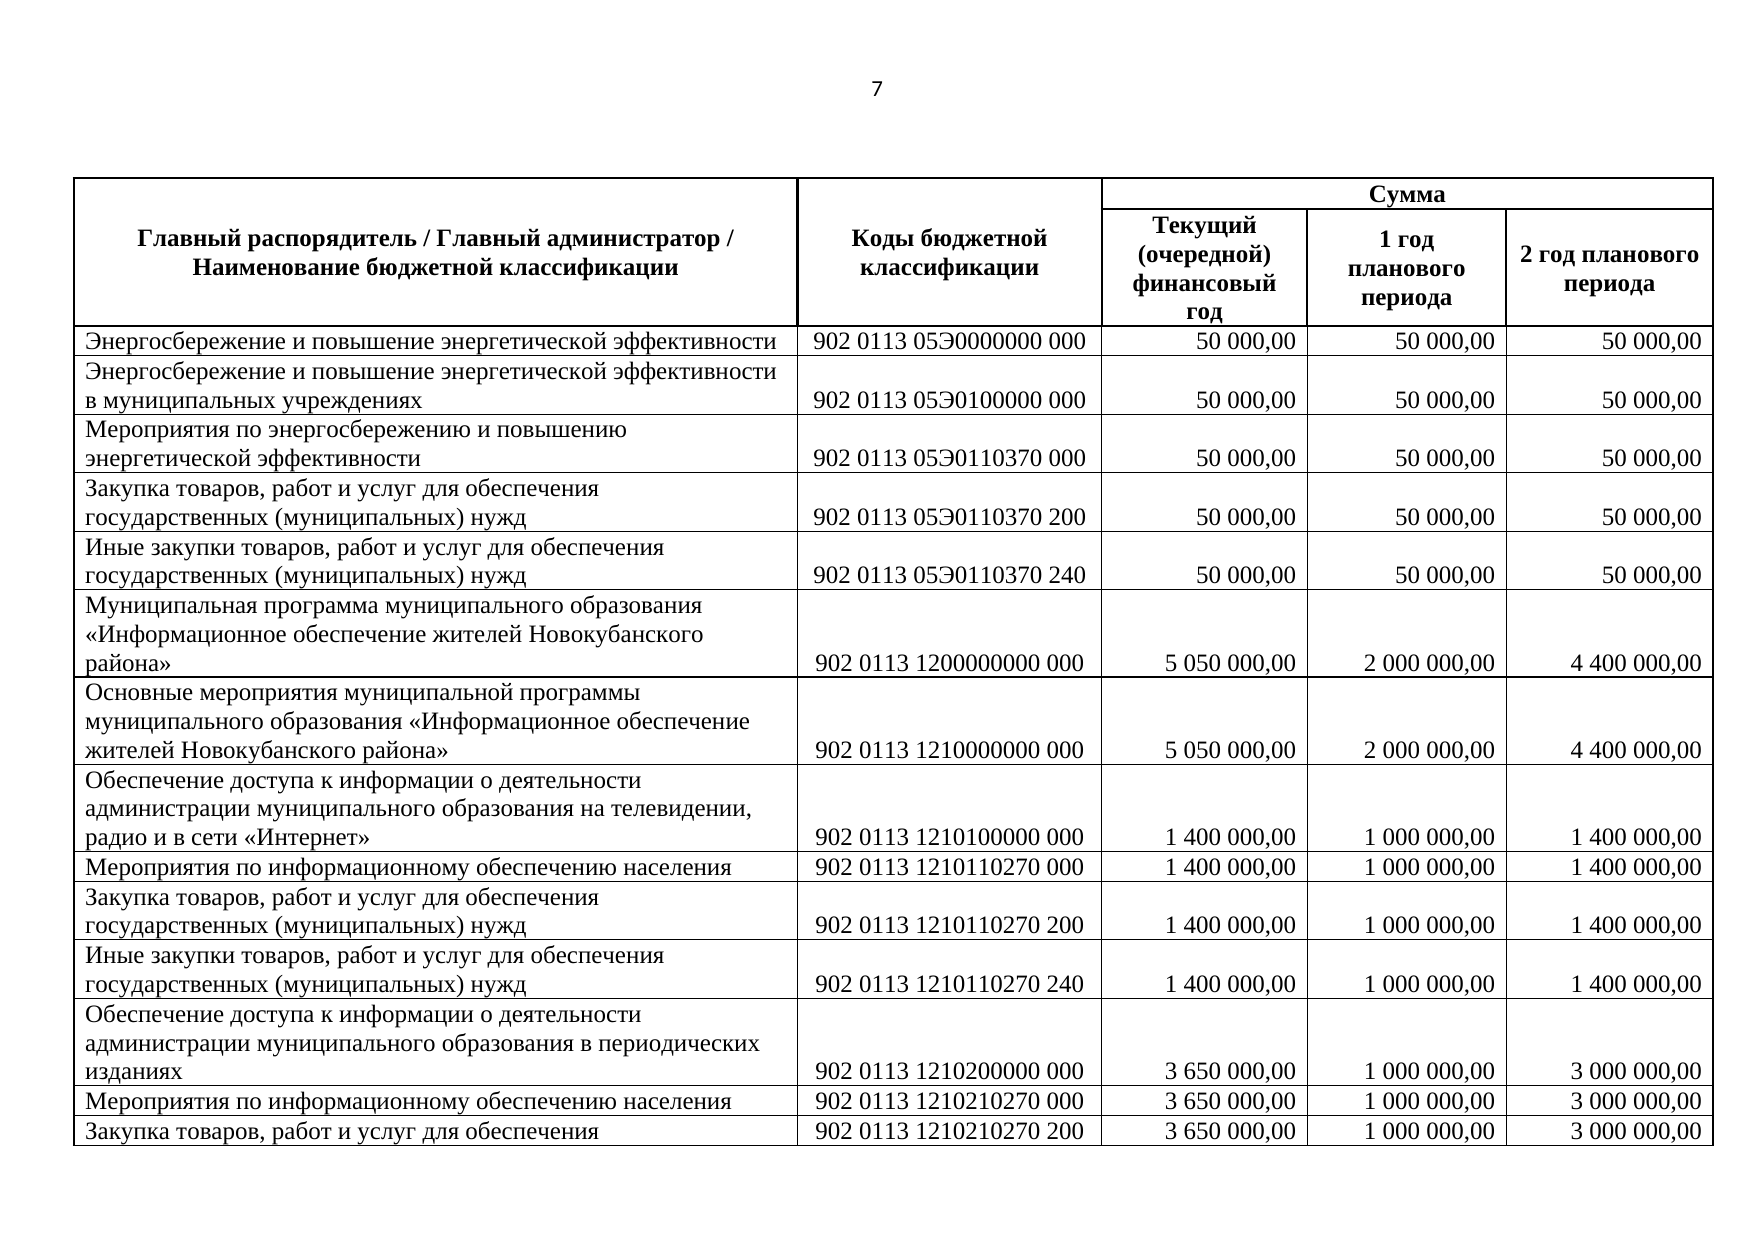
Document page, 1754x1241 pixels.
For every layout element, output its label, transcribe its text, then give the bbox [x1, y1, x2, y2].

table_cell Обеспечение доступа к информации о деятельности администрации муниципального образования на телевидении, радио и в сети «Интернет» [75, 765, 797, 851]
table_header Главный распорядитель / Главный администратор / Наименование бюджетной классификации [75, 179, 796, 325]
table_cell 902 0113 05Э0000000 000 [798, 327, 1101, 355]
table_cell Мероприятия по энергосбережению и повышению энергетической эффективности [75, 415, 797, 472]
table_cell 1 400 000,00 [1102, 940, 1307, 998]
table_cell Основные мероприятия муниципальной программы муниципального образования «Информационное обеспечение жителей Новокубанского района» [75, 678, 797, 764]
table_cell 50 000,00 [1308, 356, 1506, 413]
table_cell Мероприятия по информационному обеспечению населения [75, 1086, 797, 1115]
table_cell 1 400 000,00 [1102, 765, 1307, 851]
table_cell 1 000 000,00 [1308, 999, 1506, 1085]
table_cell 1 000 000,00 [1308, 852, 1506, 881]
table_cell 902 0113 1210110270 240 [798, 940, 1101, 998]
table_cell 1 000 000,00 [1308, 1116, 1506, 1145]
table_cell 50 000,00 [1308, 415, 1506, 472]
table_cell 1 400 000,00 [1102, 852, 1307, 881]
table_cell 50 000,00 [1102, 473, 1307, 531]
table_cell 50 000,00 [1102, 532, 1307, 589]
table_cell 50 000,00 [1308, 473, 1506, 531]
table_cell 1 400 000,00 [1102, 882, 1307, 939]
table_cell 1 400 000,00 [1507, 940, 1712, 998]
table_cell Закупка товаров, работ и услуг для обеспечения государственных (муниципальных) нужд [75, 882, 797, 939]
table_cell 1 год планового периода [1308, 210, 1505, 325]
table_cell Энергосбережение и повышение энергетической эффективности [75, 327, 797, 355]
table_cell 50 000,00 [1102, 356, 1307, 413]
table_cell 3 650 000,00 [1102, 999, 1307, 1085]
table_cell 902 0113 1210210270 000 [798, 1086, 1101, 1115]
table_cell 50 000,00 [1507, 473, 1712, 531]
table_cell 3 650 000,00 [1102, 1116, 1307, 1145]
table_cell 902 0113 05Э0110370 200 [798, 473, 1101, 531]
table_cell 1 400 000,00 [1507, 882, 1712, 939]
table_cell 1 000 000,00 [1308, 882, 1506, 939]
table_cell 902 0113 1200000000 000 [798, 590, 1101, 676]
table_cell 50 000,00 [1102, 415, 1307, 472]
table_cell 902 0113 05Э0100000 000 [798, 356, 1101, 413]
table_cell 50 000,00 [1308, 327, 1506, 355]
table_cell 1 000 000,00 [1308, 765, 1506, 851]
table_cell 50 000,00 [1507, 356, 1712, 413]
table_cell 902 0113 1210110270 200 [798, 882, 1101, 939]
table_cell 1 000 000,00 [1308, 1086, 1506, 1115]
table_cell 902 0113 05Э0110370 000 [798, 415, 1101, 472]
table_cell 3 000 000,00 [1507, 1086, 1712, 1115]
table_cell 5 050 000,00 [1102, 678, 1307, 764]
table_cell Закупка товаров, работ и услуг для обеспечения государственных (муниципальных) нужд [75, 1116, 797, 1145]
table_cell 2 год планового периода [1507, 210, 1712, 325]
table_cell 902 0113 1210000000 000 [798, 678, 1101, 764]
table_cell 1 400 000,00 [1507, 852, 1712, 881]
table_cell 5 050 000,00 [1102, 590, 1307, 676]
table_cell 4 400 000,00 [1507, 590, 1712, 676]
table_cell 3 000 000,00 [1507, 999, 1712, 1085]
table_cell 2 000 000,00 [1308, 678, 1506, 764]
table_cell 2 000 000,00 [1308, 590, 1506, 676]
table_cell 50 000,00 [1102, 327, 1307, 355]
table_header Коды бюджетной классификации [799, 179, 1101, 325]
table_cell 902 0113 1210200000 000 [798, 999, 1101, 1085]
table_cell Иные закупки товаров, работ и услуг для обеспечения государственных (муниципальных) нужд [75, 532, 797, 589]
table_cell 50 000,00 [1507, 532, 1712, 589]
table_cell Муниципальная программа муниципального образования «Информационное обеспечение жителей Новокубанского района» [75, 590, 797, 676]
table_cell Мероприятия по информационному обеспечению населения [75, 852, 797, 881]
table_cell 902 0113 1210110270 000 [798, 852, 1101, 881]
table_cell 3 000 000,00 [1507, 1116, 1712, 1145]
table_cell Обеспечение доступа к информации о деятельности администрации муниципального образования в периодических изданиях [75, 999, 797, 1085]
table_cell Иные закупки товаров, работ и услуг для обеспечения государственных (муниципальных) нужд [75, 940, 797, 998]
table_cell 3 650 000,00 [1102, 1086, 1307, 1115]
table_cell Текущий (очередной) финансовый год [1103, 210, 1306, 325]
table_cell 4 400 000,00 [1507, 678, 1712, 764]
table_cell 1 400 000,00 [1507, 765, 1712, 851]
table_cell 50 000,00 [1507, 415, 1712, 472]
table_cell 902 0113 05Э0110370 240 [798, 532, 1101, 589]
table_cell 50 000,00 [1308, 532, 1506, 589]
table_cell 902 0113 1210100000 000 [798, 765, 1101, 851]
table_cell 902 0113 1210210270 200 [798, 1116, 1101, 1145]
table_cell Закупка товаров, работ и услуг для обеспечения государственных (муниципальных) нужд [75, 473, 797, 531]
table_cell Энергосбережение и повышение энергетической эффективности в муниципальных учреждениях [75, 356, 797, 413]
table_header Сумма [1103, 179, 1712, 208]
table_cell 50 000,00 [1507, 327, 1712, 355]
table_cell 1 000 000,00 [1308, 940, 1506, 998]
